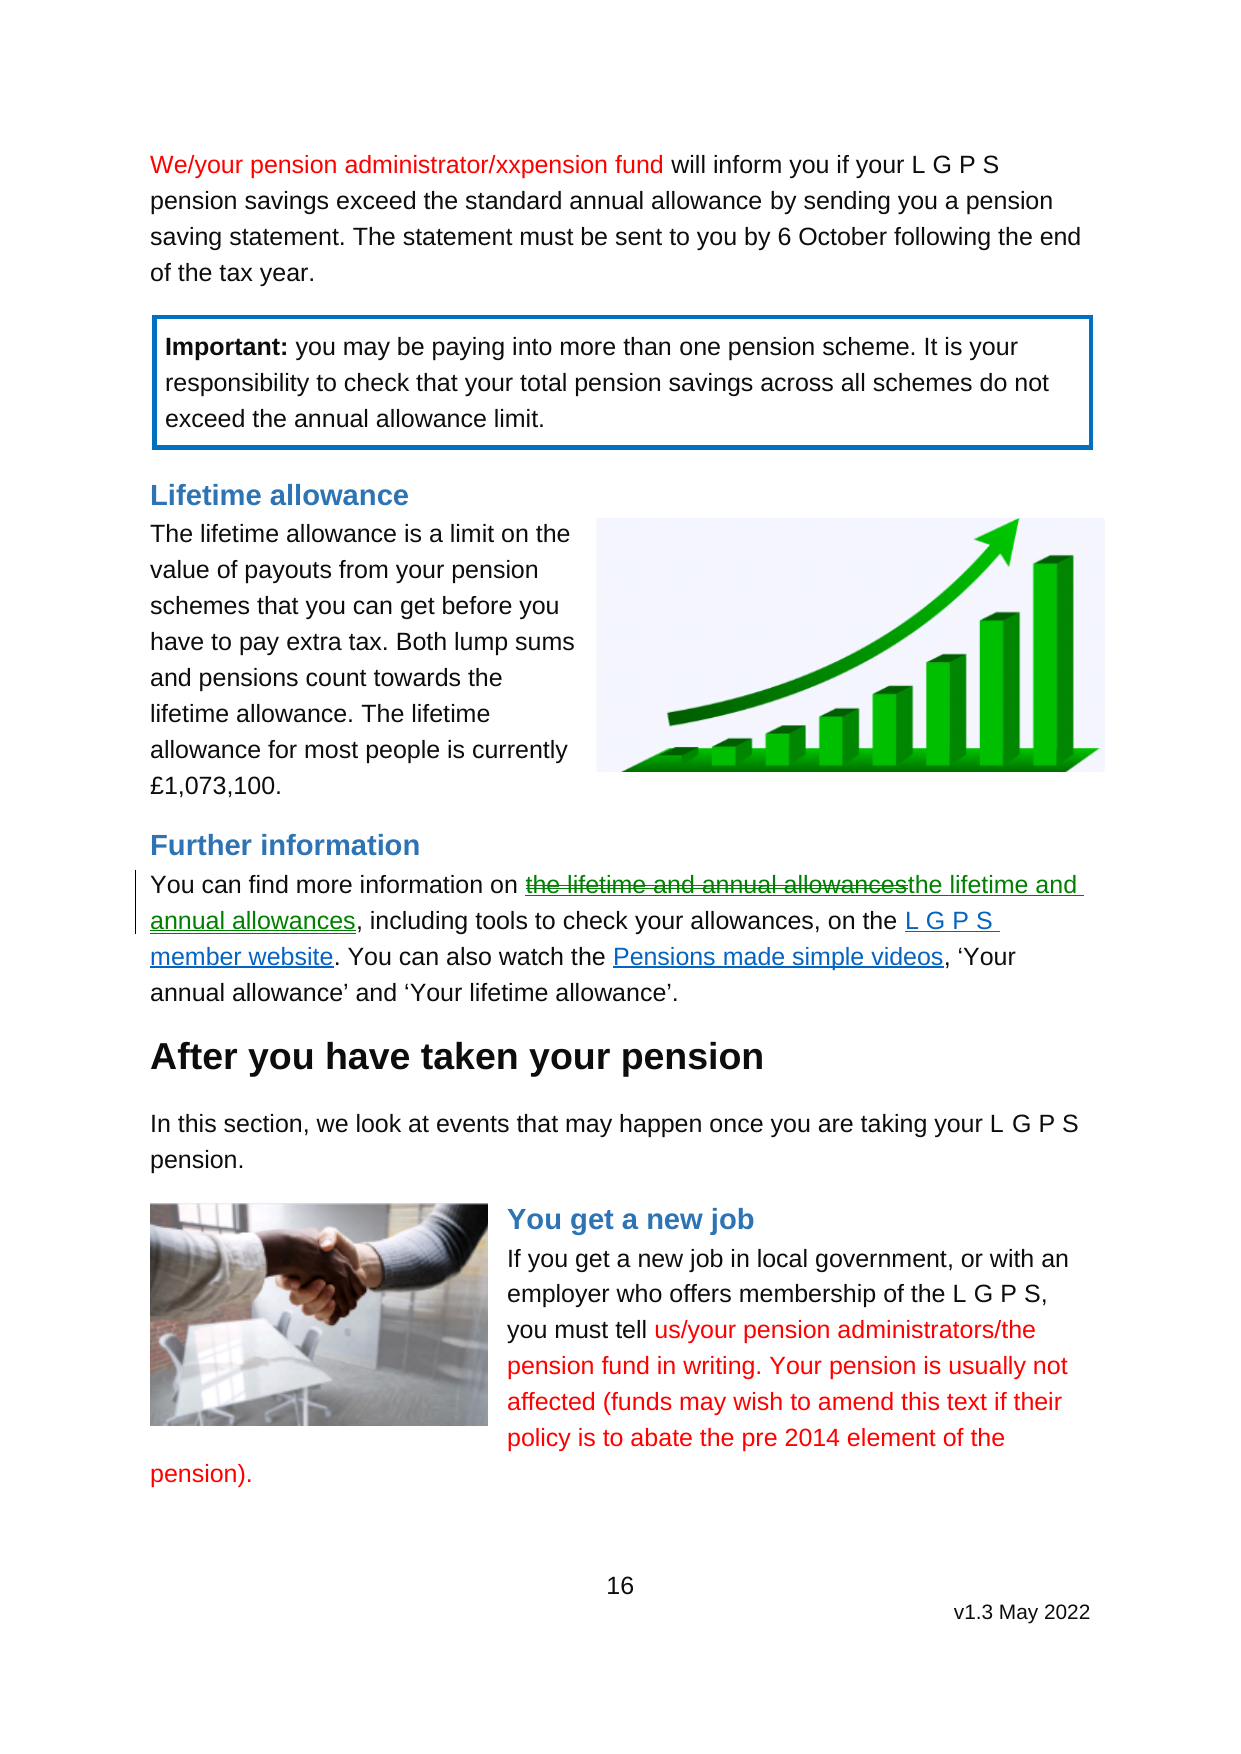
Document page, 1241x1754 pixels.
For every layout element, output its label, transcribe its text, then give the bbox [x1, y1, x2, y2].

text We/your pension administrator/xxpension fund will inform you if your L G P S pension savings exceed the standard annual allowance by sending you a pension saving statement. The statement must be sent to you by 6 October following the end of the tax year. [150, 150, 1090, 287]
subtitle Further information [150, 828, 1090, 861]
picture [596, 518, 1105, 772]
text You can find more information on , including tools to check your allowances, on the L G P S member website. You can also watch the Pensions made simple videos, ‘Your annual allowance’ and ‘Your lifetime allowance’. [150, 870, 1090, 1006]
subtitle You get a new job [150, 1202, 1090, 1235]
subtitle Lifetime allowance [150, 478, 1090, 511]
text Important: you may be paying into more than one pension scheme. It is your responsibility to check that your total pension savings across all schemes do not exceed the annual allowance limit. [157, 319, 1089, 445]
picture [150, 1203, 488, 1426]
subtitle After you have taken your pension [150, 1034, 1090, 1077]
text In this section, we look at events that may happen once you are taking your L G P S pension. [150, 1109, 1090, 1174]
